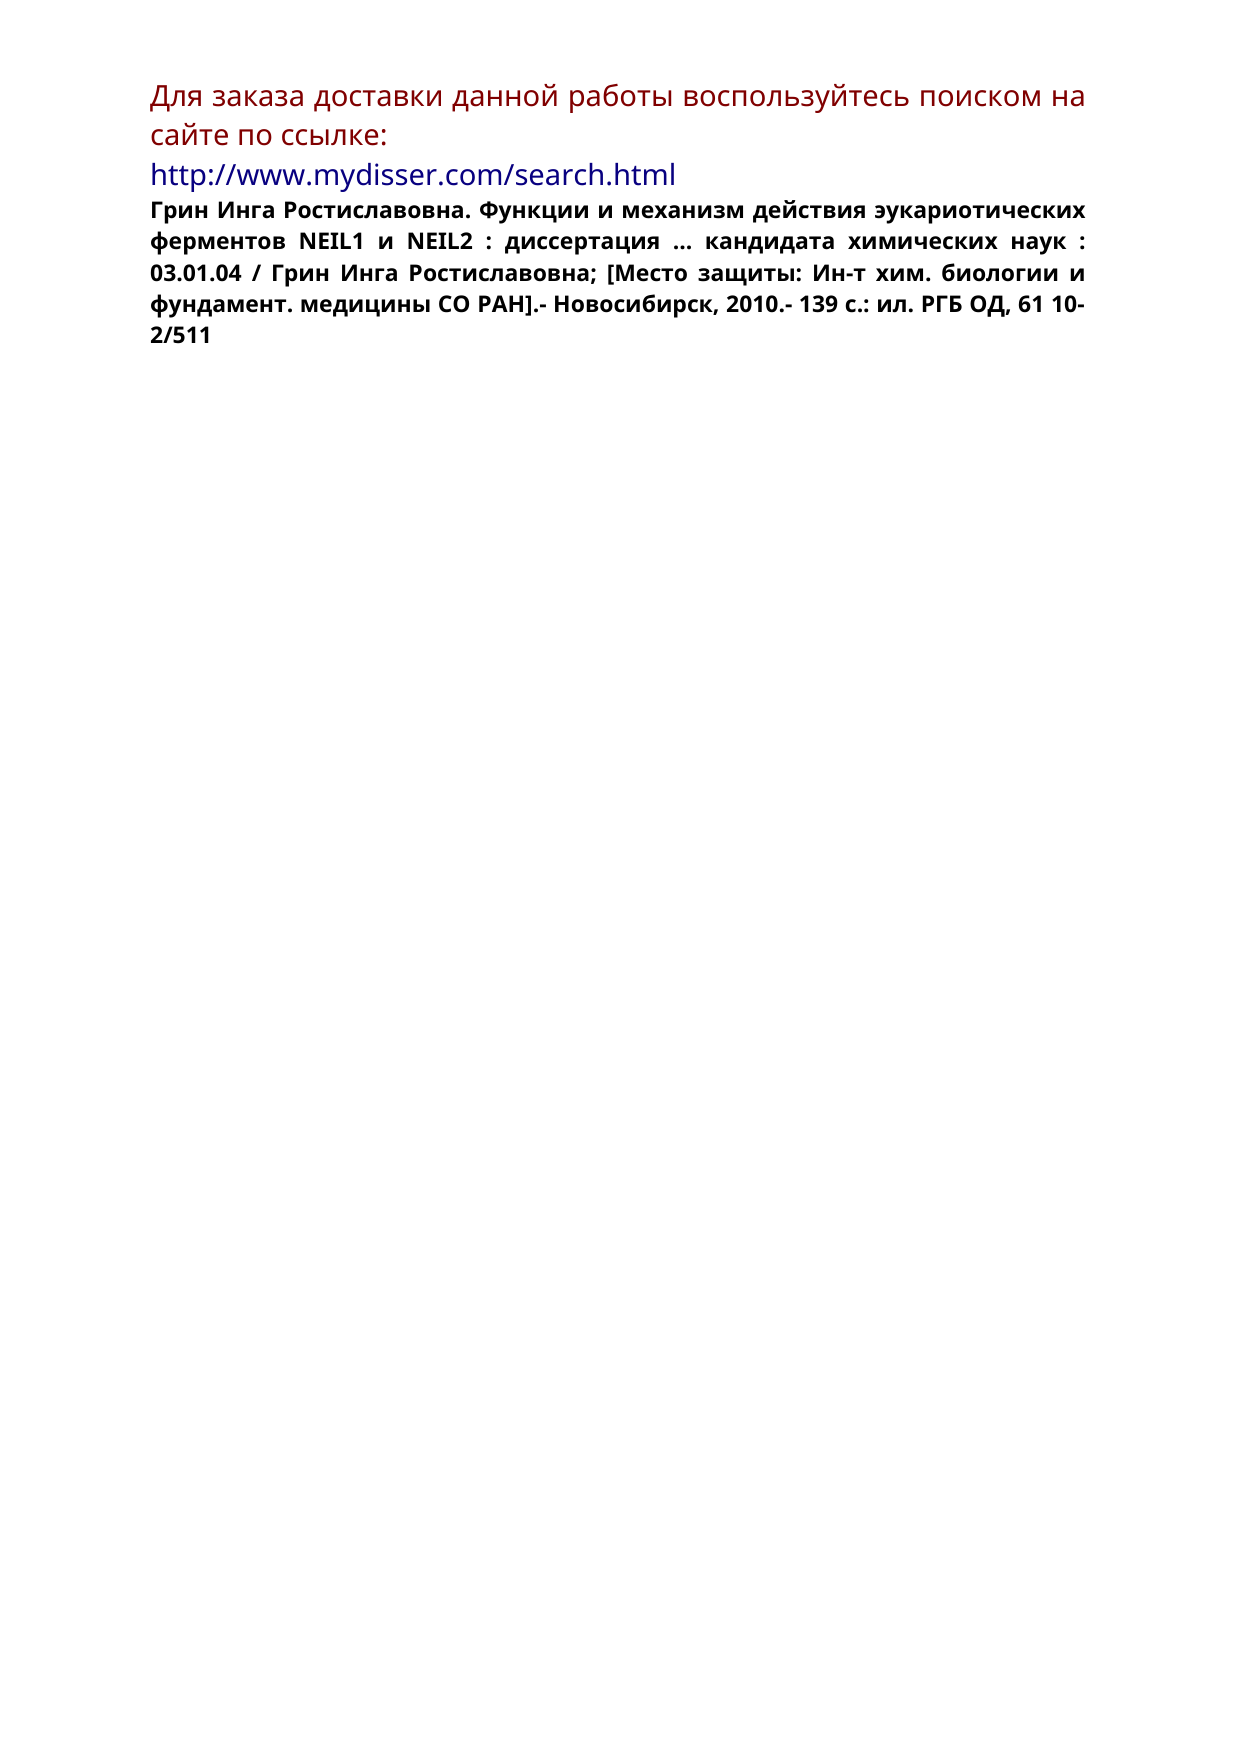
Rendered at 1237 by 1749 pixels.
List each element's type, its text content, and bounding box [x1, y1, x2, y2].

text Грин Инга Ростиславовна. Функции и механизм действия эукариотических ферментов NEIL1 и NEIL2 : диссертация ... кандидата химических наук : 03.01.04 / Грин Инга Ростиславовна; [Место защиты: Ин-т хим. биологии и фундамент. медицины СО РАН].- Новосибирск, 2010.- 139 с.: ил. РГБ ОД, 61 10-2/511 [150, 194, 1086, 350]
